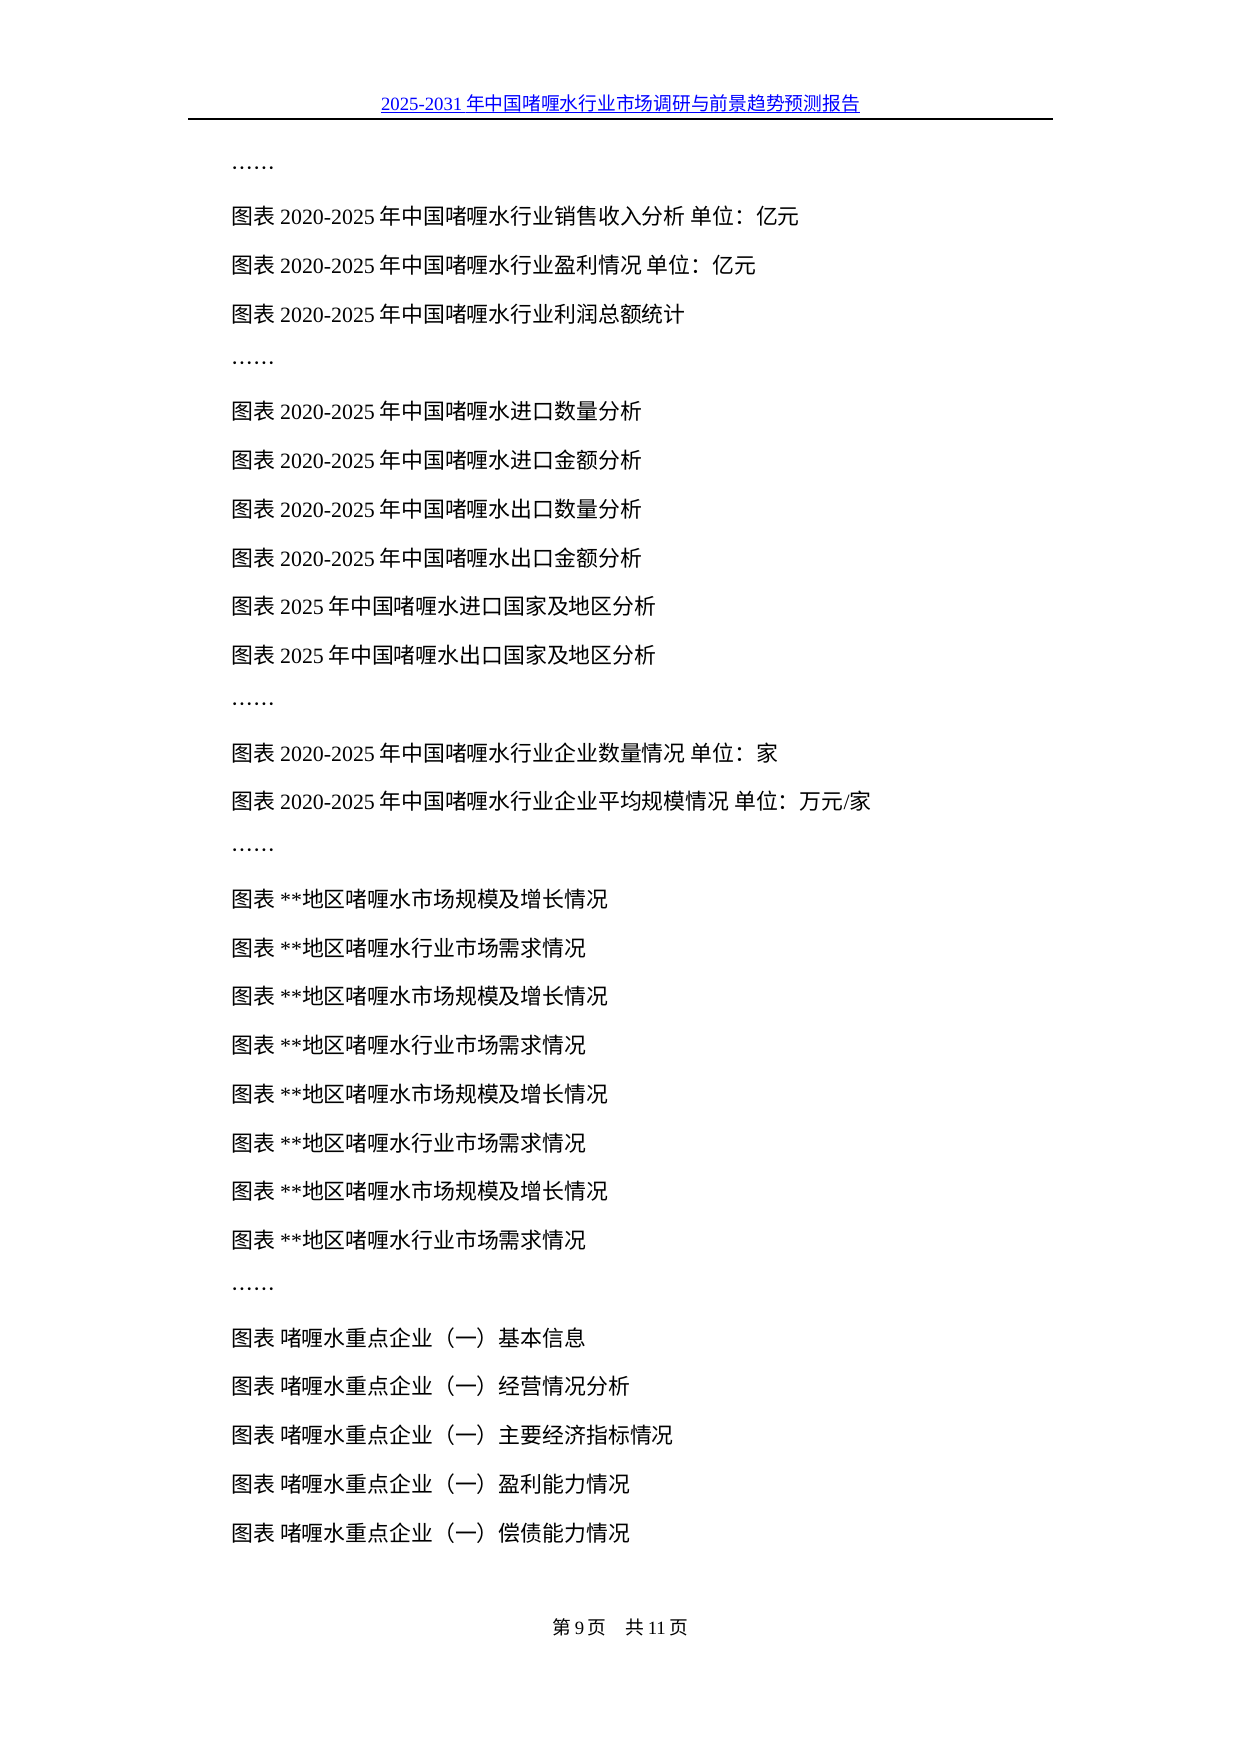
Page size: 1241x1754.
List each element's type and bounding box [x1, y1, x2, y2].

text [187, 150, 1053, 1548]
